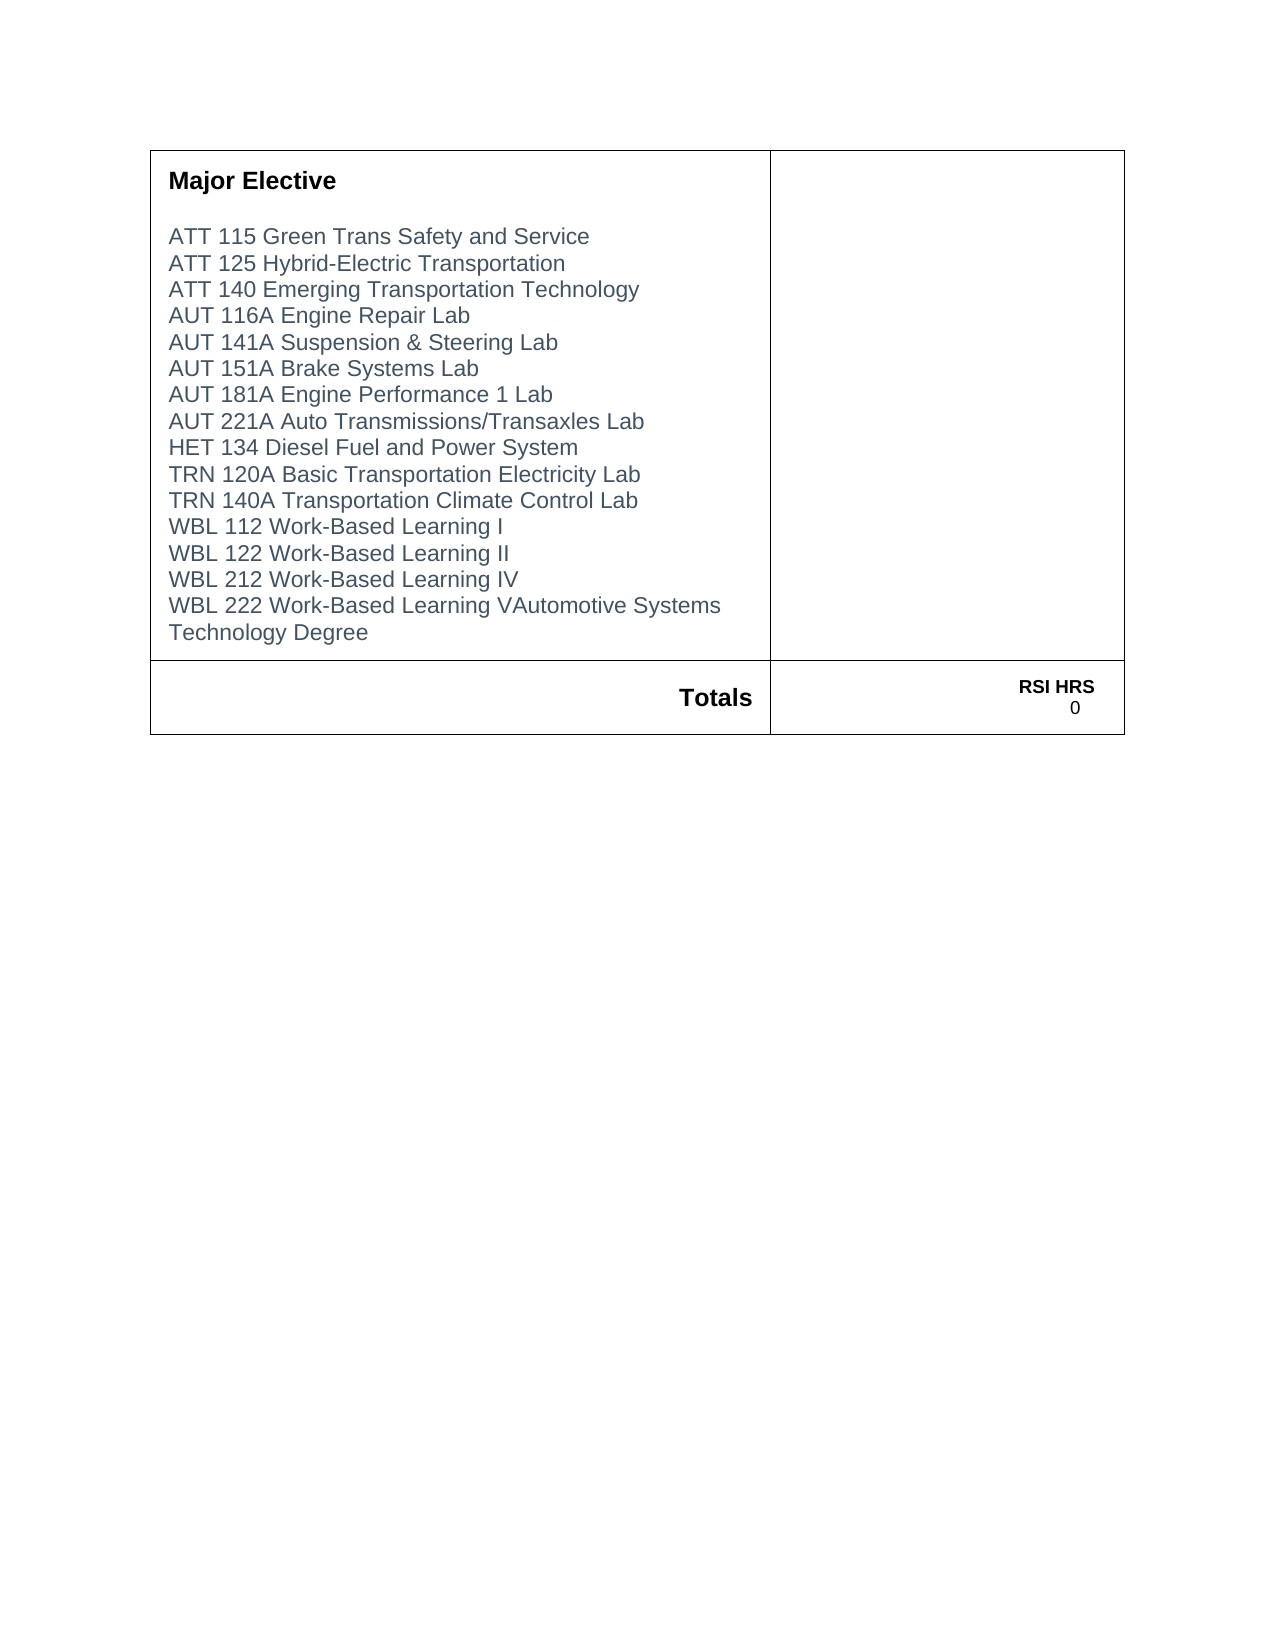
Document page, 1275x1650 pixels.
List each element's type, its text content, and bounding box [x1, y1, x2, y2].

table_cell Major Elective ATT 115 Green Trans Safety and Service ATT 125 Hybrid-Electric Transportation ATT 140 Emerging Transportation Technology AUT 116A Engine Repair Lab AUT 141A Suspension & Steering Lab AUT 151A Brake Systems Lab AUT 181A Engine Performance 1 Lab AUT 221A Auto Transmissions/Transaxles Lab HET 134 Diesel Fuel and Power System TRN 120A Basic Transportation Electricity Lab TRN 140A Transportation Climate Control Lab WBL 112 Work-Based Learning I WBL 122 Work-Based Learning II WBL 212 Work-Based Learning IV WBL 222 Work-Based Learning VAutomotive Systems Technology Degree [151, 151, 770, 660]
table_cell [771, 151, 1124, 660]
table_cell Totals [151, 661, 770, 733]
table_cell RSI HRS 0 [771, 661, 1124, 733]
